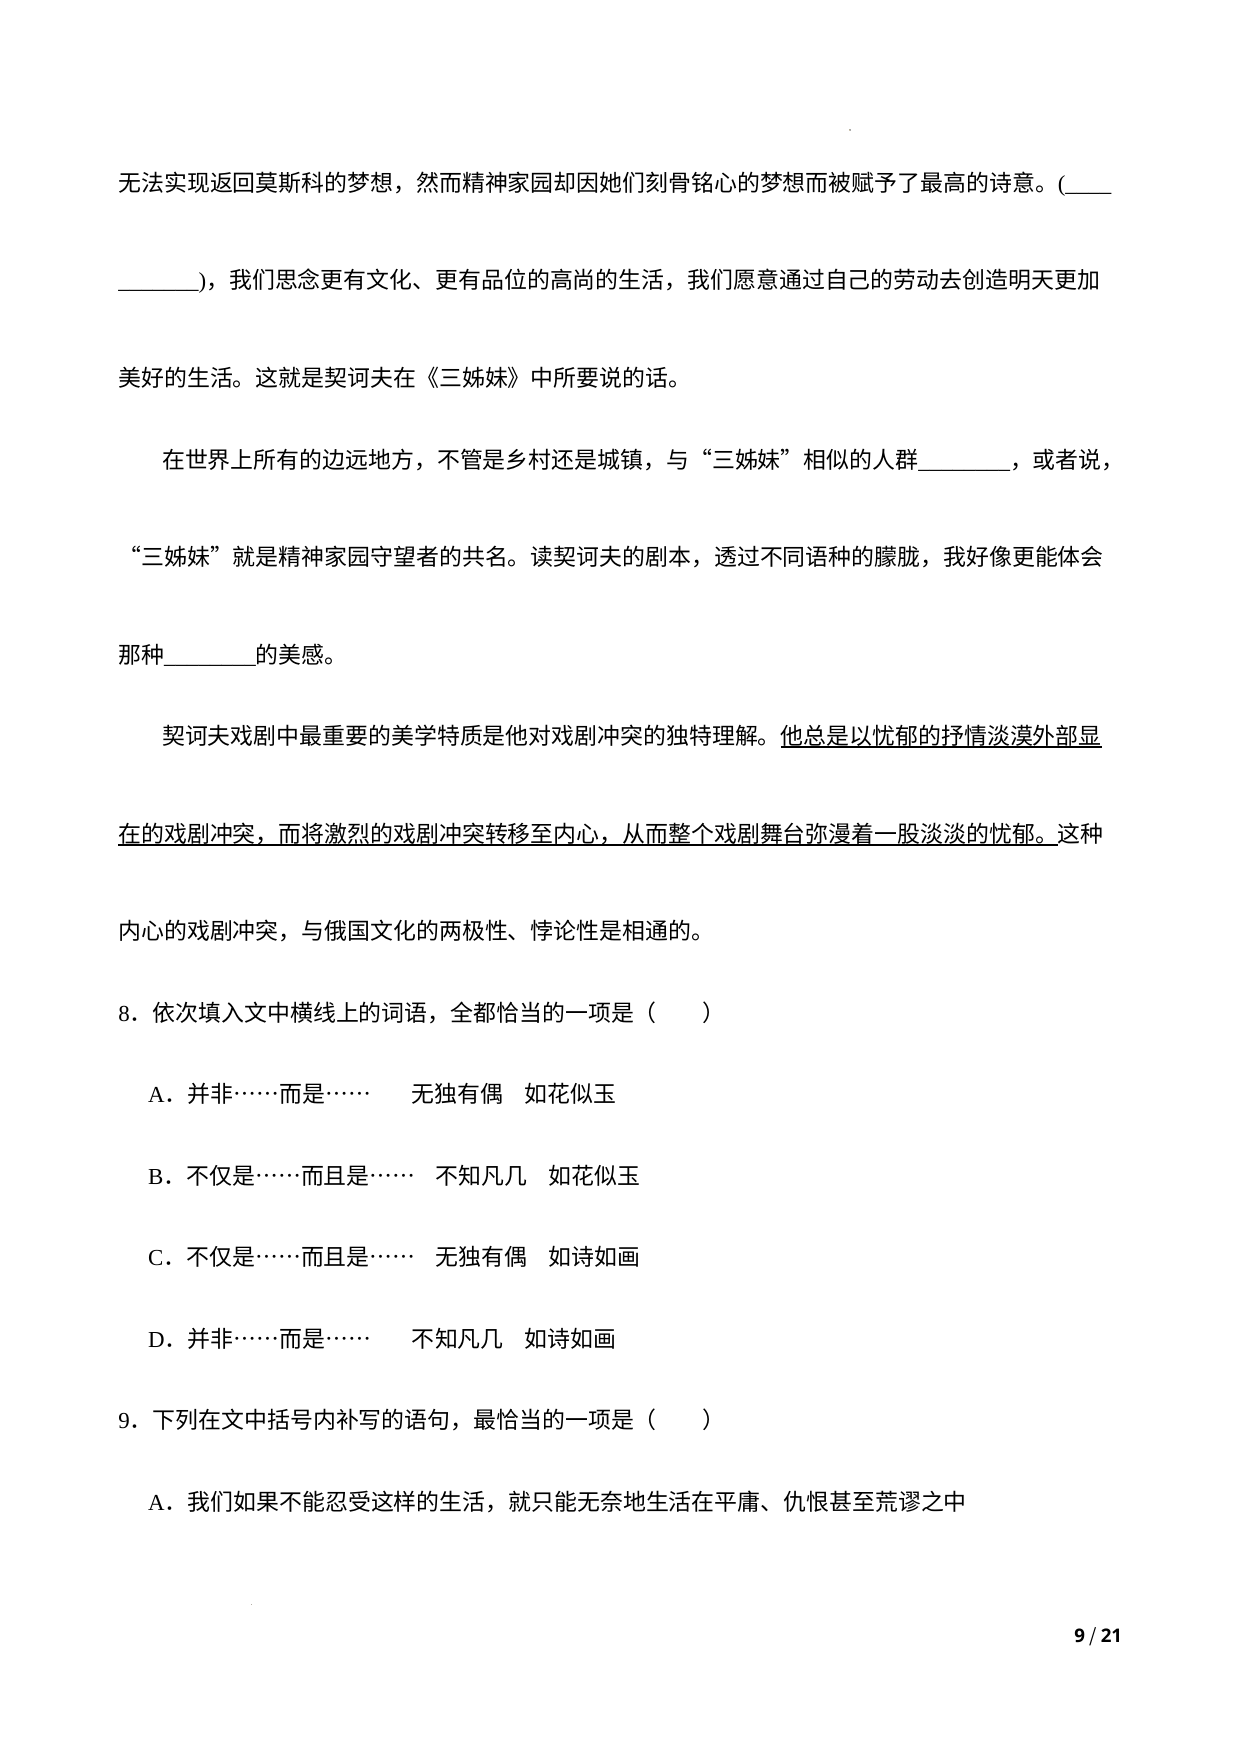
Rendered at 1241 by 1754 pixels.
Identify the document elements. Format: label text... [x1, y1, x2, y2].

text A．我们如果不能忍受这样的生活，就只能无奈地生活在平庸、仇恨甚至荒谬之中 [118, 1468, 1122, 1533]
text C．不仅是……而且是…… 无独有偶 如诗如画 [118, 1223, 1122, 1288]
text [118, 149, 1122, 409]
text 契诃夫戏剧中最重要的美学特质是他对戏剧冲突的独特理解。他总是以忧郁的抒情淡漠外部显在的戏剧冲突，而将激烈的戏剧冲突转移至内心，从而整个戏剧舞台弥漫着一股淡淡的忧郁。这种内心的戏剧冲突，与俄国文化的两极性、悖论性是相通的。 [118, 702, 1122, 962]
text A．并非……而是…… 无独有偶 如花似玉 [118, 1060, 1122, 1125]
text 在世界上所有的边远地方，不管是乡村还是城镇，与“三姊妹”相似的人群________，或者说，“三姊妹”就是精神家园守望者的共名。读契诃夫的剧本，透过不同语种的朦胧，我好像更能体会那种________的美感。 [118, 426, 1122, 686]
text D．并非……而是…… 不知凡几 如诗如画 [118, 1305, 1122, 1370]
text 9．下列在文中括号内补写的语句，最恰当的一项是（ ） [118, 1387, 1122, 1452]
text 8．依次填入文中横线上的词语，全都恰当的一项是（ ） [118, 979, 1122, 1044]
text B．不仅是……而且是…… 不知凡几 如花似玉 [118, 1142, 1122, 1207]
